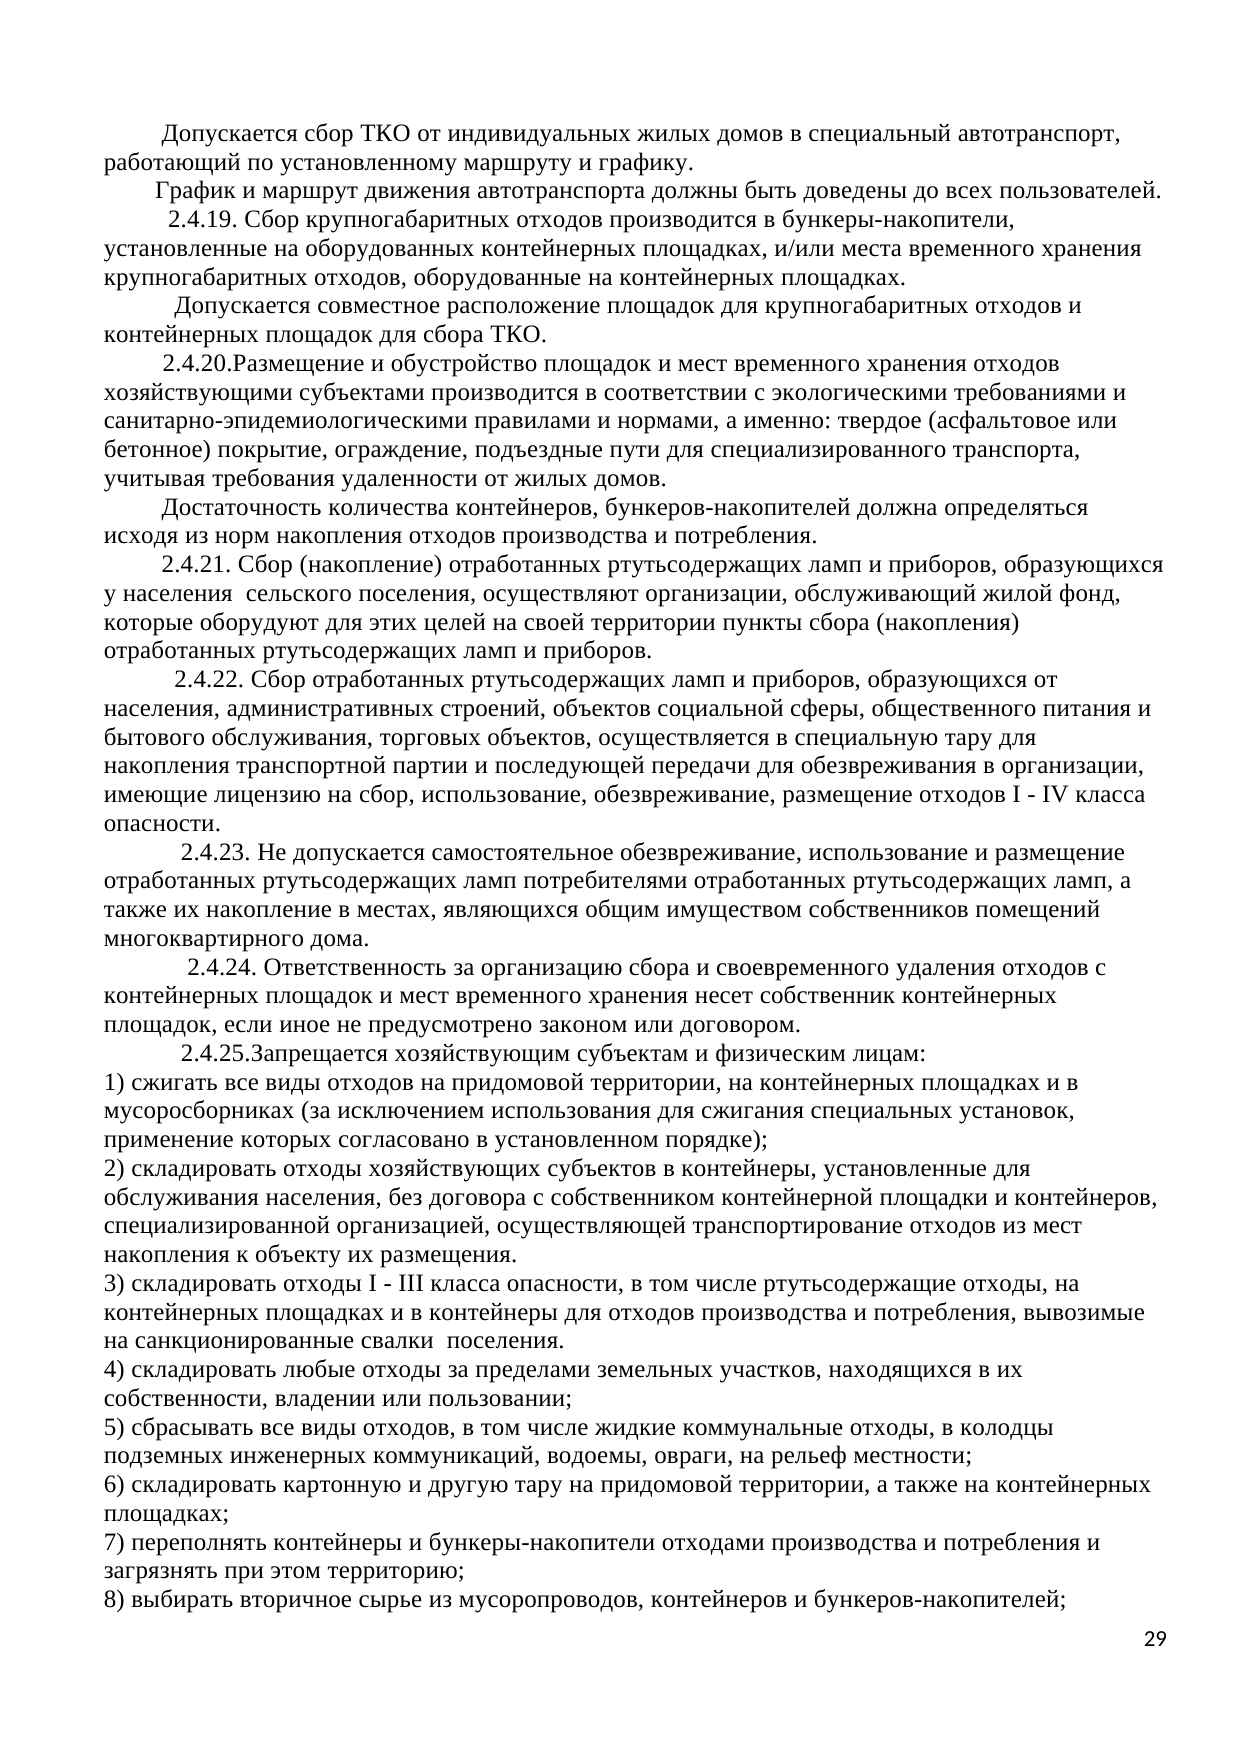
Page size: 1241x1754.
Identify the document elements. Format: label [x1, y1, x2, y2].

text [103, 118, 1167, 348]
text [103, 348, 1167, 1613]
